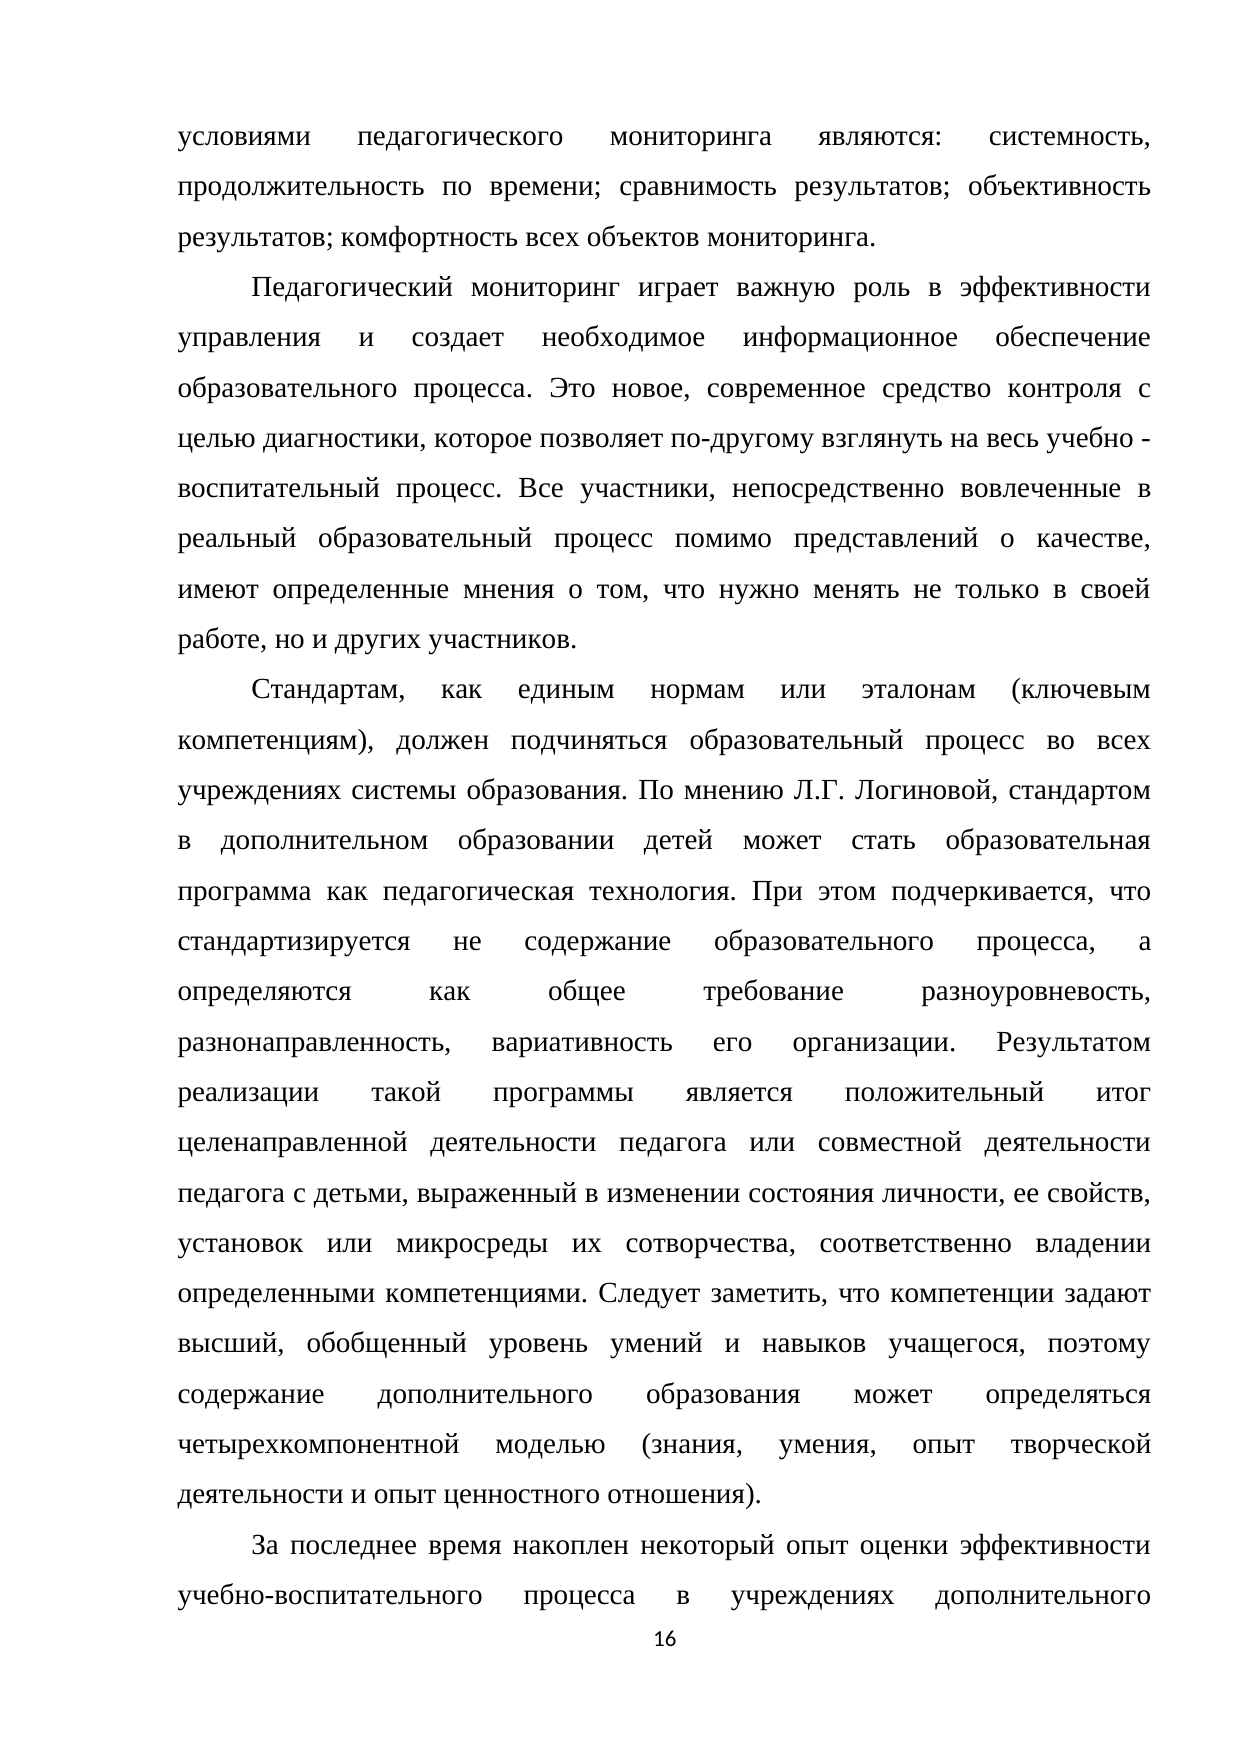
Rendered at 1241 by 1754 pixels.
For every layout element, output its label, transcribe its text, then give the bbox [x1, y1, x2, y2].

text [177, 118, 1152, 252]
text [177, 1527, 1152, 1611]
text Педагогический мониторинг играет важную роль в эффективности управления и создает необходимое информационное обеспечение образовательного процесса. Это новое, современное средство контроля с целью диагностики, которое позволяет по-другому взглянуть на весь учебно - воспитательный процесс. Все участники, непосредственно вовлеченные в реальный образовательный процесс помимо представлений о качестве, имеют определенные мнения о том, что нужно менять не только в своей работе, но и других участников. [177, 269, 1152, 655]
text Стандартам, как единым нормам или эталонам (ключевым компетенциям), должен подчиняться образовательный процесс во всех учреждениях системы образования. По мнению Л.Г. Логиновой, стандартом в дополнительном образовании детей может стать образовательная программа как педагогическая технология. При этом подчеркивается, что стандартизируется не содержание образовательного процесса, а определяются как общее требование разноуровневость, разнонаправленность, вариативность его организации. Результатом реализации такой программы является положительный итог целенаправленной деятельности педагога или совместной деятельности педагога с детьми, выраженный в изменении состояния личности, ее свойств, установок или микросреды их сотворчества, соответственно владении определенными компетенциями. Следует заметить, что компетенции задают высший, обобщенный уровень умений и навыков учащегося, поэтому содержание дополнительного образования может определяться четырехкомпонентной моделью (знания, умения, опыт творческой деятельности и опыт ценностного отношения). [177, 672, 1152, 1510]
